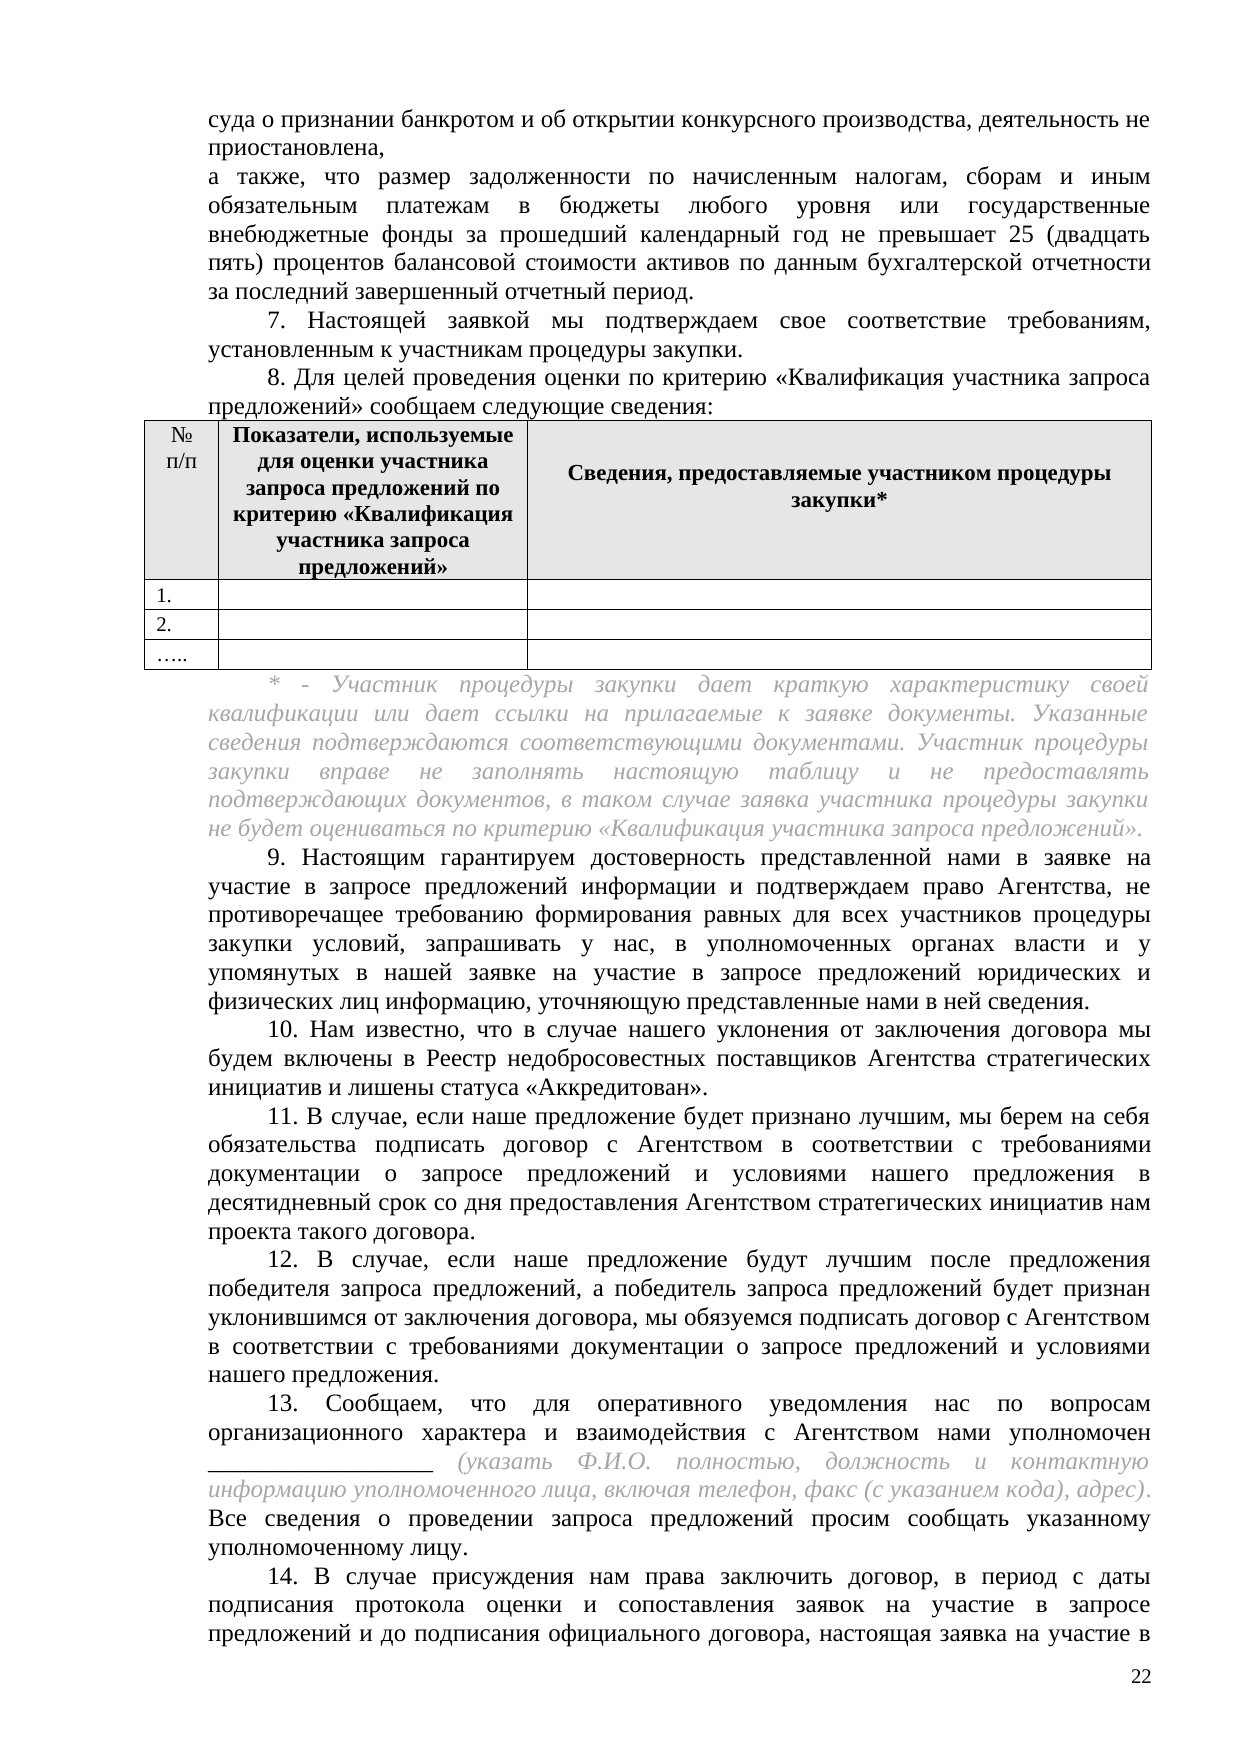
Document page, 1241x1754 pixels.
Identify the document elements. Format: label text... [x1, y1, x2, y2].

text * - Участник процедуры закупки дает краткую характеристику своей квалификации или дает ссылки на прилагаемые к заявке документы. Указанные сведения подтверждаются соответствующими документами. Участник процедуры закупки вправе не заполнять настоящую таблицу и не предоставлять подтверждающих документов, в таком случае заявка участника процедуры закупки не будет оцениваться по критерию «Квалификация участника запроса предложений». [208, 670, 1152, 842]
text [208, 1561, 1152, 1647]
text 9. Настоящим гарантируем достоверность представленной нами в заявке на участие в запросе предложений информации и подтверждаем право Агентства, не противоречащее требованию формирования равных для всех участников процедуры закупки условий, запрашивать у нас, в уполномоченных органах власти и у упомянутых в нашей заявке на участие в запросе предложений юридических и физических лиц информацию, уточняющую представленные нами в ней сведения. [208, 842, 1152, 1014]
table_cell 1. [145, 580, 218, 609]
text 13. Сообщаем, что для оперативного уведомления нас по вопросам организационного характера и взаимодействия с Агентством нами уполномочен __________________ (указать Ф.И.О. полностью, должность и контактную информацию уполномоченного лица, включая телефон, факс (с указанием кода), адрес). Все сведения о проведении запроса предложений просим сообщать указанному уполномоченному лицу. [208, 1388, 1152, 1561]
text 12. В случае, если наше предложение будут лучшим после предложения победителя запроса предложений, а победитель запроса предложений будет признан уклонившимся от заключения договора, мы обязуемся подписать договор с Агентством в соответствии с требованиями документации о запросе предложений и условиями нашего предложения. [208, 1244, 1152, 1388]
text 7. Настоящей заявкой мы подтверждаем свое соответствие требованиям, установленным к участникам процедуры закупки. [208, 305, 1152, 362]
table_cell [219, 640, 527, 668]
table_header Показатели, используемые для оценки участника запроса предложений по критерию «Квалификация участника запроса предложений» [219, 421, 527, 579]
table_cell [528, 640, 1151, 668]
table_cell [219, 580, 527, 609]
table_header Сведения, предоставляемые участником процедуры закупки* [528, 421, 1151, 579]
table_header № п/п [145, 421, 218, 579]
table_cell ….. [145, 640, 218, 668]
table_cell [528, 610, 1151, 639]
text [208, 104, 1152, 305]
text 11. В случае, если наше предложение будет признано лучшим, мы берем на себя обязательства подписать договор с Агентством в соответствии с требованиями документации о запросе предложений и условиями нашего предложения в десятидневный срок со дня предоставления Агентством стратегических инициатив нам проекта такого договора. [208, 1101, 1152, 1244]
text 10. Нам известно, что в случае нашего уклонения от заключения договора мы будем включены в Реестр недобросовестных поставщиков Агентства стратегических инициатив и лишены статуса «Аккредитован». [208, 1014, 1152, 1101]
table_cell 2. [145, 610, 218, 639]
text 8. Для целей проведения оценки по критерию «Квалификация участника запроса предложений» сообщаем следующие сведения: [208, 362, 1152, 420]
table_cell [528, 580, 1151, 609]
table_cell [219, 610, 527, 639]
